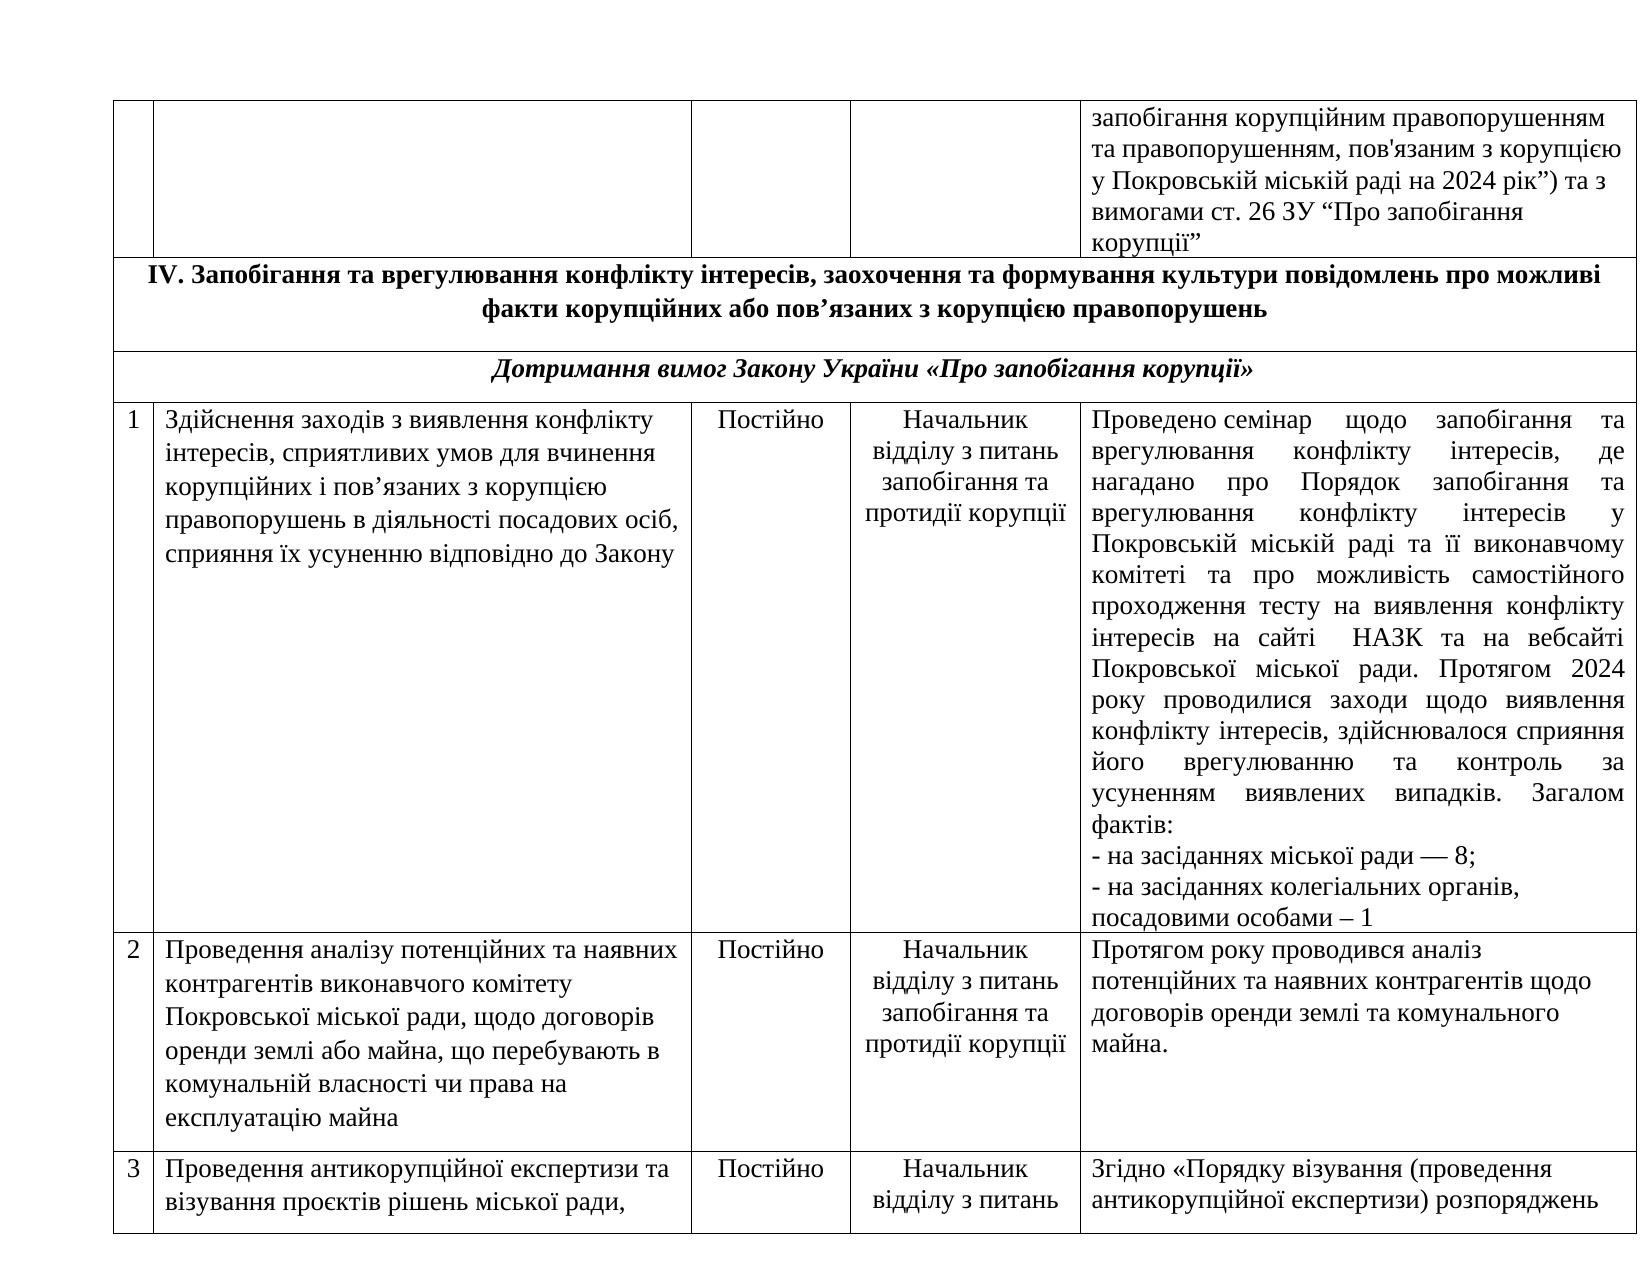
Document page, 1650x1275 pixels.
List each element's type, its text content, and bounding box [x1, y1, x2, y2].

table_cell Начальник відділу з питань запобігання та протидії корупції [851, 403, 1080, 932]
table_cell Проведено семінар щодо запобігання та врегулювання конфлікту інтересів, де нагадано про Порядок запобігання та врегулювання конфлікту інтересів у Покровській міській раді та її виконавчому комітеті та про можливість самостійного проходження тесту на виявлення конфлікту інтересів на сайті НАЗК та на вебсайті Покровської міської ради. Протягом 2024 року проводилися заходи щодо виявлення конфлікту інтересів, здійснювалося сприяння його врегулюванню та контроль за усуненням виявлених випадків. Загалом фактів: - на засіданнях міської ради — 8; - на засіданнях колегіальних органів, посадовими особами – 1 [1081, 403, 1636, 932]
table_cell Дотримання вимог Закону України «Про запобігання корупції» [114, 352, 1636, 402]
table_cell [154, 1152, 691, 1233]
table_cell 2 [114, 933, 153, 1151]
table_cell Здійснення заходів з виявлення конфлікту інтересів, сприятливих умов для вчинення корупційних і пов’язаних з корупцією правопорушень в діяльності посадових осіб, сприяння їх усуненню відповідно до Закону [154, 403, 691, 932]
table_cell Начальник відділу з питань запобігання та протидії корупції [851, 933, 1080, 1151]
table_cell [1081, 1152, 1636, 1233]
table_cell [154, 101, 691, 257]
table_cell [851, 101, 1080, 257]
table_cell 1 [114, 403, 153, 932]
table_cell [692, 101, 850, 257]
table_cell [851, 1152, 1080, 1233]
table_cell 2 [114, 101, 153, 257]
table_cell Проведення аналізу потенційних та наявних контрагентів виконавчого комітету Покровської міської ради, щодо договорів оренди землі або майна, що перебувають в комунальній власності чи права на експлуатацію майна [154, 933, 691, 1151]
table_cell Постійно [692, 933, 850, 1151]
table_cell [1081, 101, 1636, 257]
table_cell Постійно [692, 403, 850, 932]
table_cell 3 [114, 1152, 153, 1233]
table_cell IV. Запобігання та врегулювання конфлікту інтересів, заохочення та формування культури повідомлень про можливі факти корупційних або пов’язаних з корупцією правопорушень [114, 258, 1636, 351]
table_cell Постійно [692, 1152, 850, 1233]
table_cell Протягом року проводився аналіз потенційних та наявних контрагентів щодо договорів оренди землі та комунального майна. [1081, 933, 1636, 1151]
